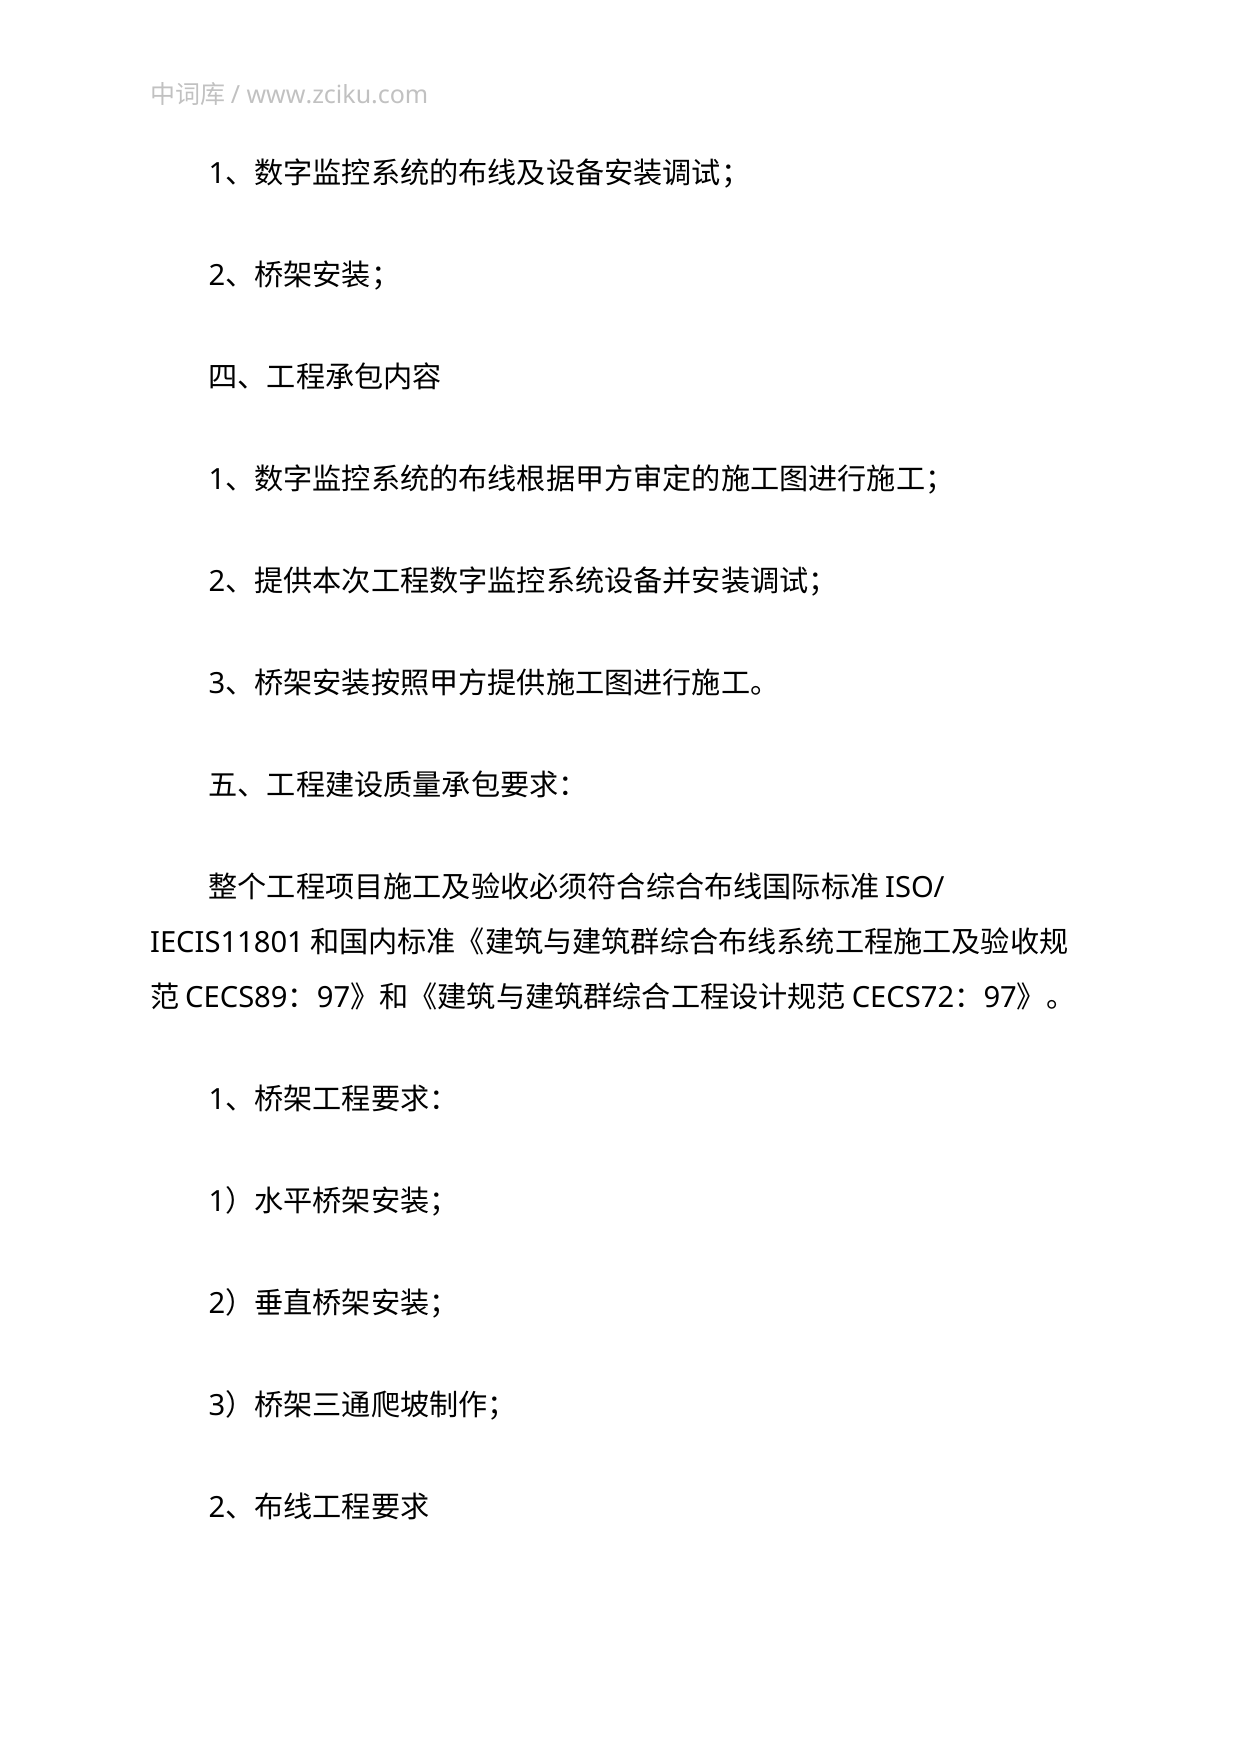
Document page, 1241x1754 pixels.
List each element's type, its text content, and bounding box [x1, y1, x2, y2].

text 整个工程项目施工及验收必须符合综合布线国际标准ISO/IECIS11801和国内标准《建筑与建筑群综合布线系统工程施工及验收规范CECS89：97》和《建筑与建筑群综合工程设计规范CECS72：97》。 [150, 863, 1090, 1016]
text 四、工程承包内容 [150, 354, 1090, 396]
text 2、提供本次工程数字监控系统设备并安装调试； [150, 558, 1090, 600]
text 1）水平桥架安装； [150, 1177, 1090, 1220]
text 3）桥架三通爬坡制作； [150, 1381, 1090, 1424]
text 2、布线工程要求 [150, 1483, 1090, 1526]
text 2、桥架安装； [150, 252, 1090, 294]
text 1、数字监控系统的布线及设备安装调试； [150, 150, 1090, 192]
text 2）垂直桥架安装； [150, 1279, 1090, 1322]
text 3、桥架安装按照甲方提供施工图进行施工。 [150, 660, 1090, 702]
text 1、数字监控系统的布线根据甲方审定的施工图进行施工； [150, 456, 1090, 498]
text 1、桥架工程要求： [150, 1075, 1090, 1118]
text 五、工程建设质量承包要求： [150, 762, 1090, 804]
